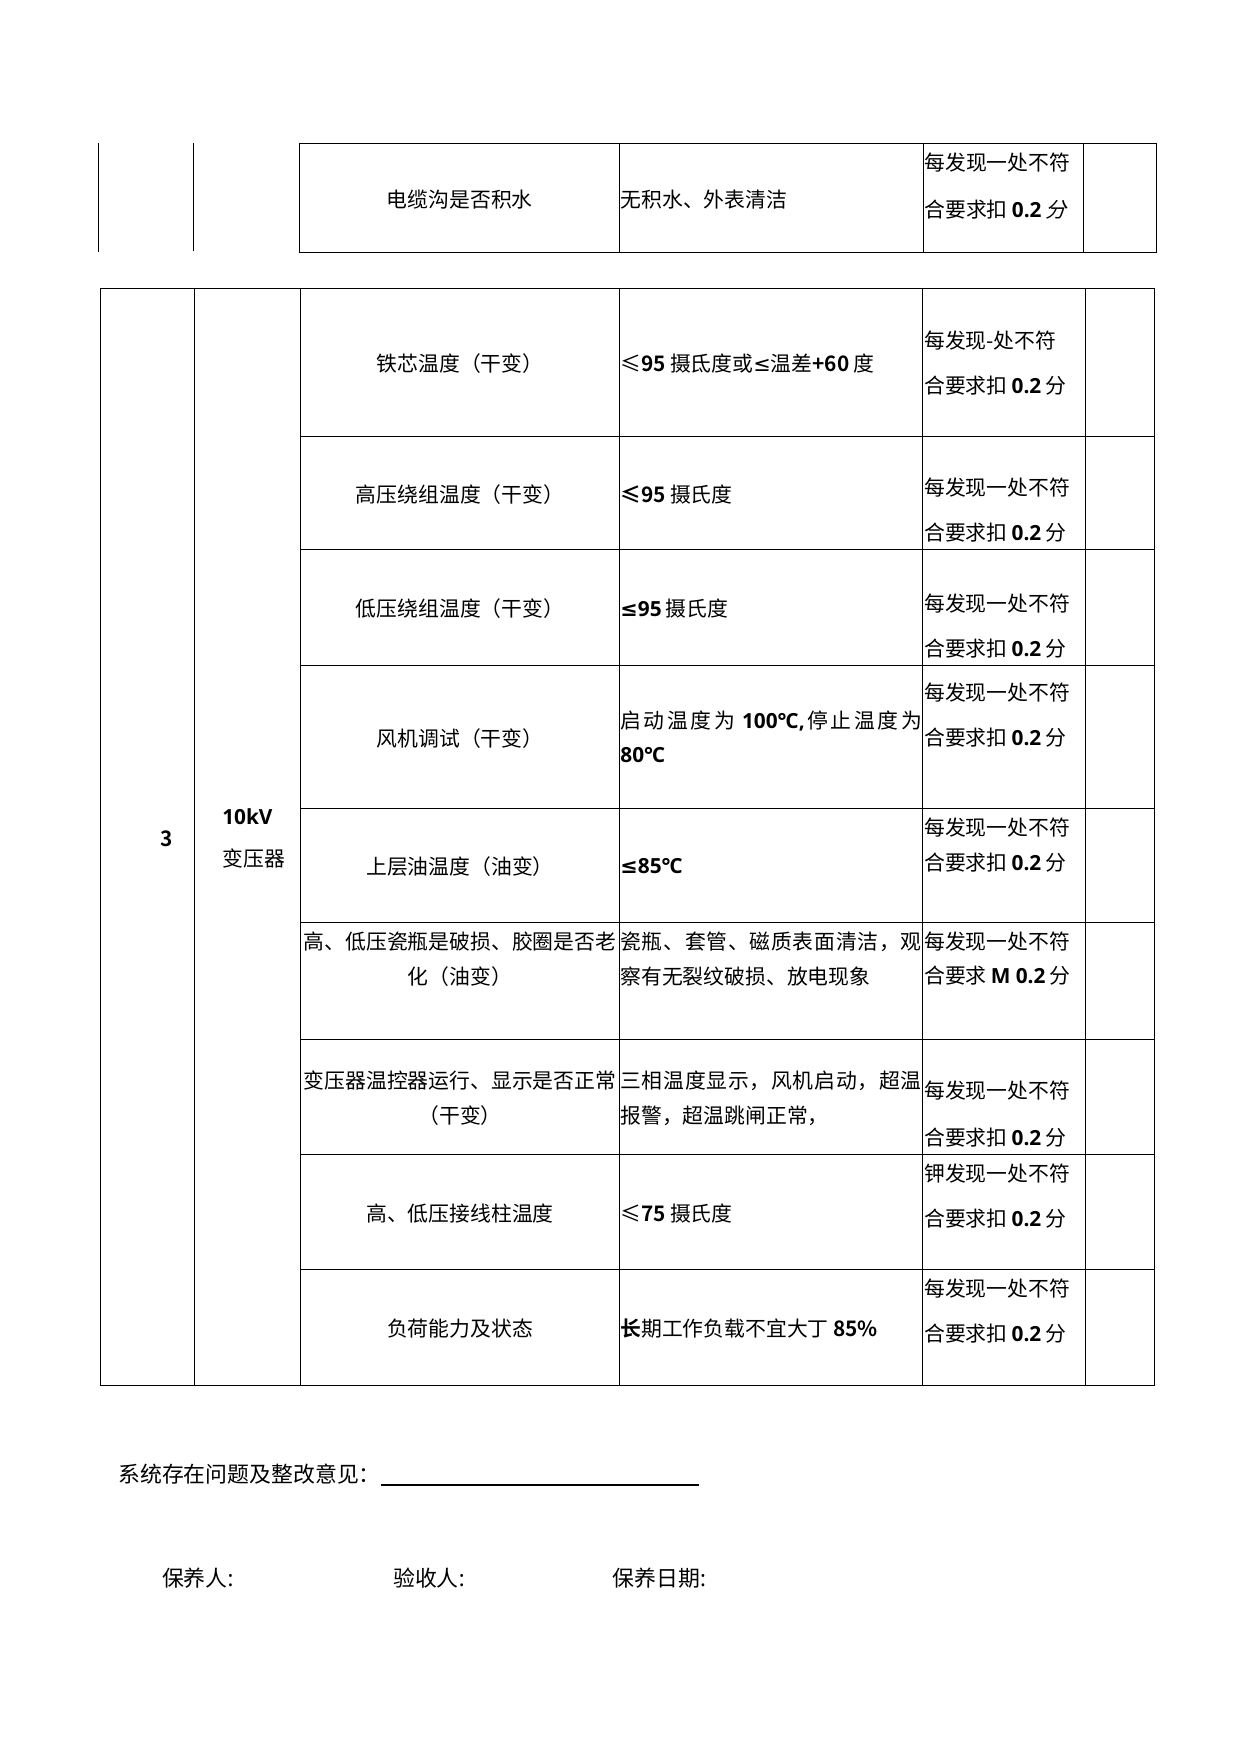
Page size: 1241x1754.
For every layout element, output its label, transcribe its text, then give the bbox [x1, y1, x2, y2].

table_cell 每发现一处不符 合要求扣0.2分 [923, 666, 1085, 808]
table_cell 高、低压接线柱温度 [301, 1155, 619, 1269]
table_cell 上层油温度（油变） [301, 809, 619, 922]
table_cell [1086, 550, 1154, 664]
table_cell 启动温度为100℃,停止温度为80℃ [620, 666, 922, 808]
text 保养人: 验收人: 保养日期: [118, 1559, 1137, 1594]
table_cell ≤95摄氏度 [620, 437, 922, 549]
table_header [1086, 289, 1154, 436]
table_cell 每发现一处不符 合要求扣0.2分 [923, 1270, 1085, 1385]
table_cell 无积水、外表清洁 [620, 144, 923, 252]
table_cell [1086, 1040, 1154, 1154]
table_cell 每发现一处不符 合要求扣0.2分 [923, 437, 1085, 549]
table_cell 风机调试（干变） [301, 666, 619, 808]
text 系统存在问题及整改意见： [118, 1456, 1137, 1490]
table_cell 电缆沟是否积水 [300, 144, 619, 252]
table_cell 瓷瓶、套管、磁质表面清洁，观察有无裂纹破损、放电现象 [620, 923, 922, 1038]
table_cell [1086, 1270, 1154, 1385]
table_cell 每发现一处不符 合要求M 0.2分 [923, 923, 1085, 1038]
table_cell 负荷能力及状态 [301, 1270, 619, 1385]
table_cell ≤85℃ [620, 809, 922, 922]
table_cell ≤75摄氏度 [620, 1155, 922, 1269]
table_cell [1084, 144, 1156, 252]
table_header 每发现-处不符 合要求扣0.2分 [923, 289, 1085, 436]
table_cell [1086, 666, 1154, 808]
table_cell [1086, 437, 1154, 549]
table_cell 每发现一处不符 合要求扣0.2分 [923, 1040, 1085, 1154]
table_header 10kV 变压器 [195, 289, 300, 1385]
table_cell 每发现一处不符 合要求扣0.2分 [923, 809, 1085, 922]
table_cell 每发现一处不符 合要求扣0.2分 [923, 550, 1085, 664]
table_cell 长期工作负载不宜大丁 85% [620, 1270, 922, 1385]
table_cell ≤95摄氏度 [620, 550, 922, 664]
table_cell 三相温度显示，风机启动，超温报警，超温跳闸正常， [620, 1040, 922, 1154]
table_header ≤95摄氐度或≤温差+60度 [620, 289, 922, 436]
table_cell 高、低压瓷瓶是破损、胶圈是否老化（油变） [301, 923, 619, 1038]
table_cell [1086, 1155, 1154, 1269]
table_header 3 [101, 289, 194, 1385]
table_cell [1086, 923, 1154, 1038]
table_cell [1086, 809, 1154, 922]
table_cell 低压绕组温度（干变） [301, 550, 619, 664]
table_cell 高压绕组温度（干变） [301, 437, 619, 549]
table_cell 钾发现一处不符 合要求扣0.2分 [923, 1155, 1085, 1269]
table_header 铁芯温度（干变） [301, 289, 619, 436]
table_cell 每发现一处不符 合要求扣0.2分 [924, 144, 1083, 252]
table_cell 变压器温控器运行、显示是否正常（干变） [301, 1040, 619, 1154]
